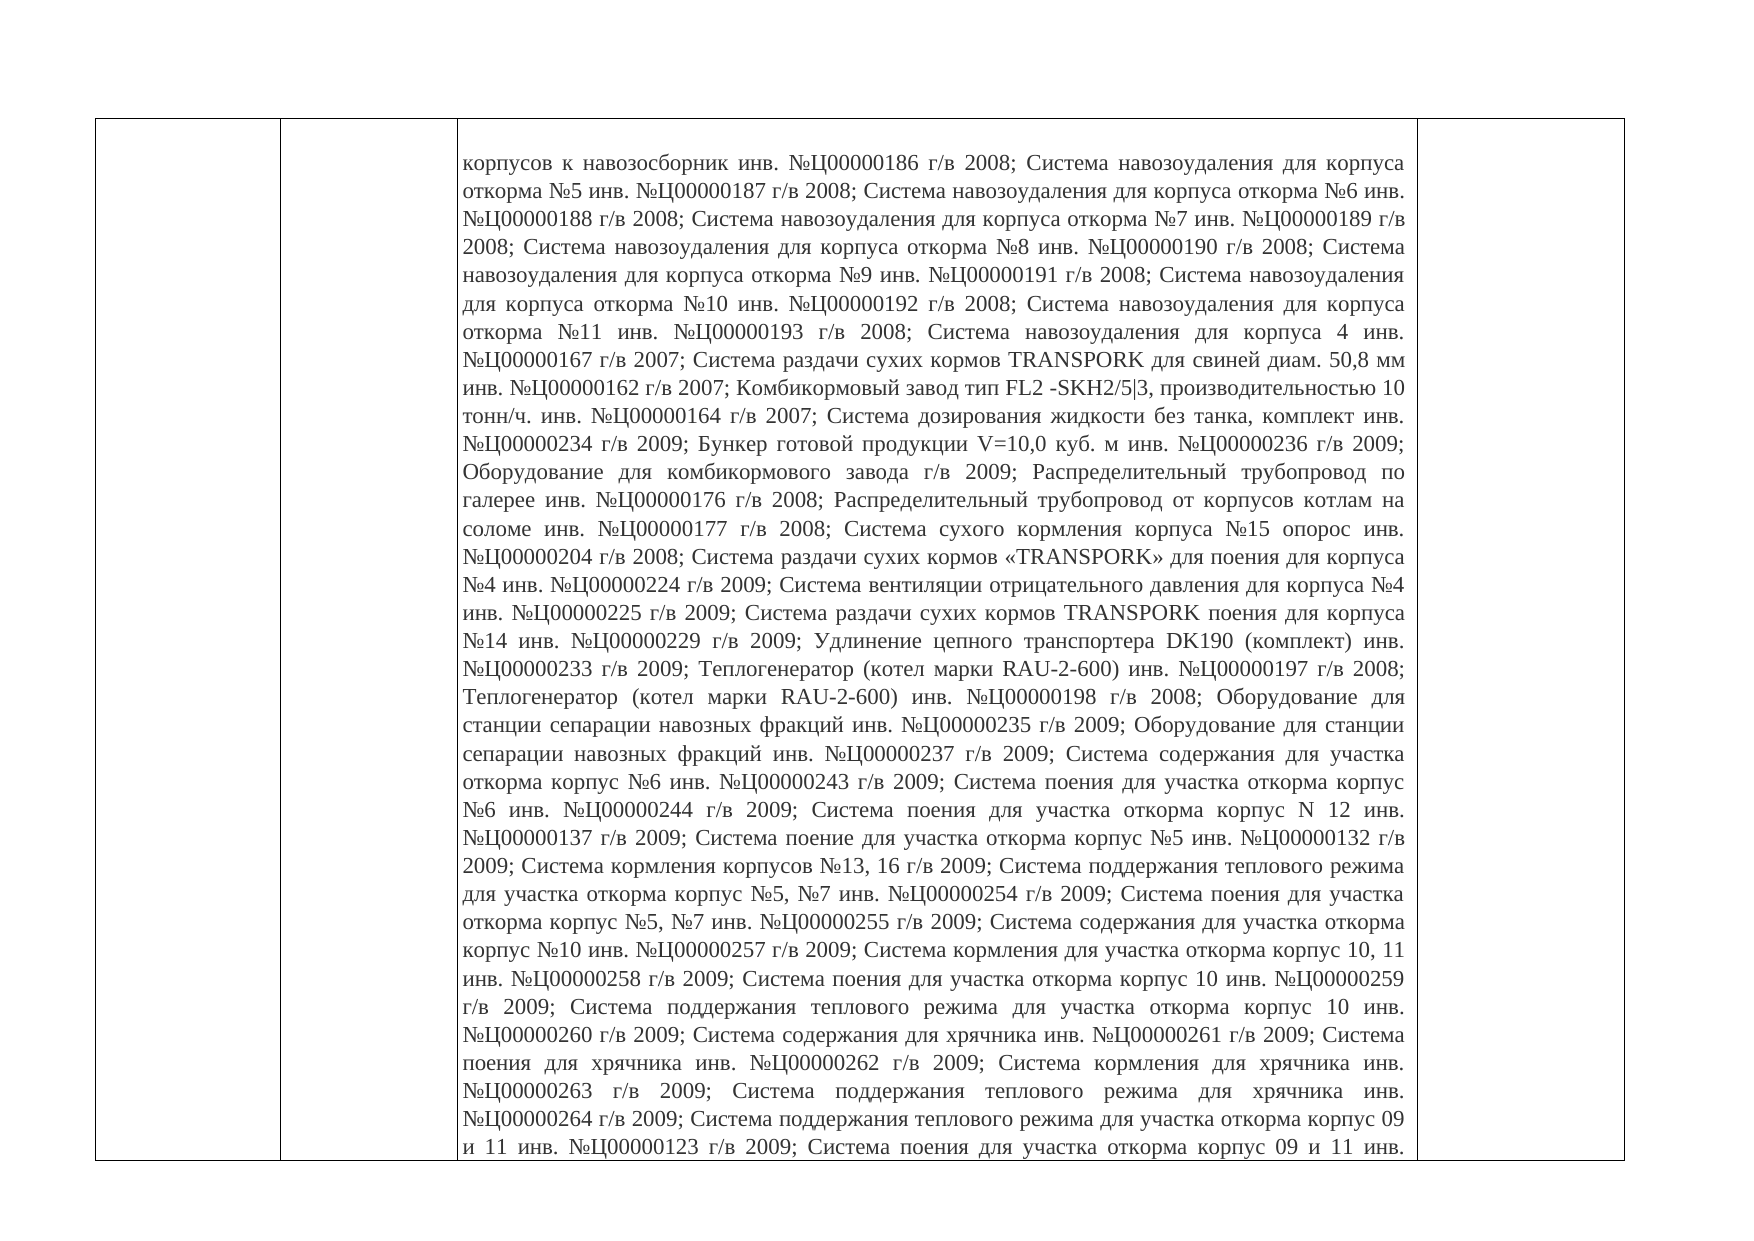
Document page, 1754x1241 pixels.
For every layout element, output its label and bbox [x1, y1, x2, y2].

table_cell [96, 119, 280, 1160]
table_cell [1418, 119, 1624, 1160]
table_cell [281, 119, 457, 1160]
table_cell [458, 119, 1417, 1160]
